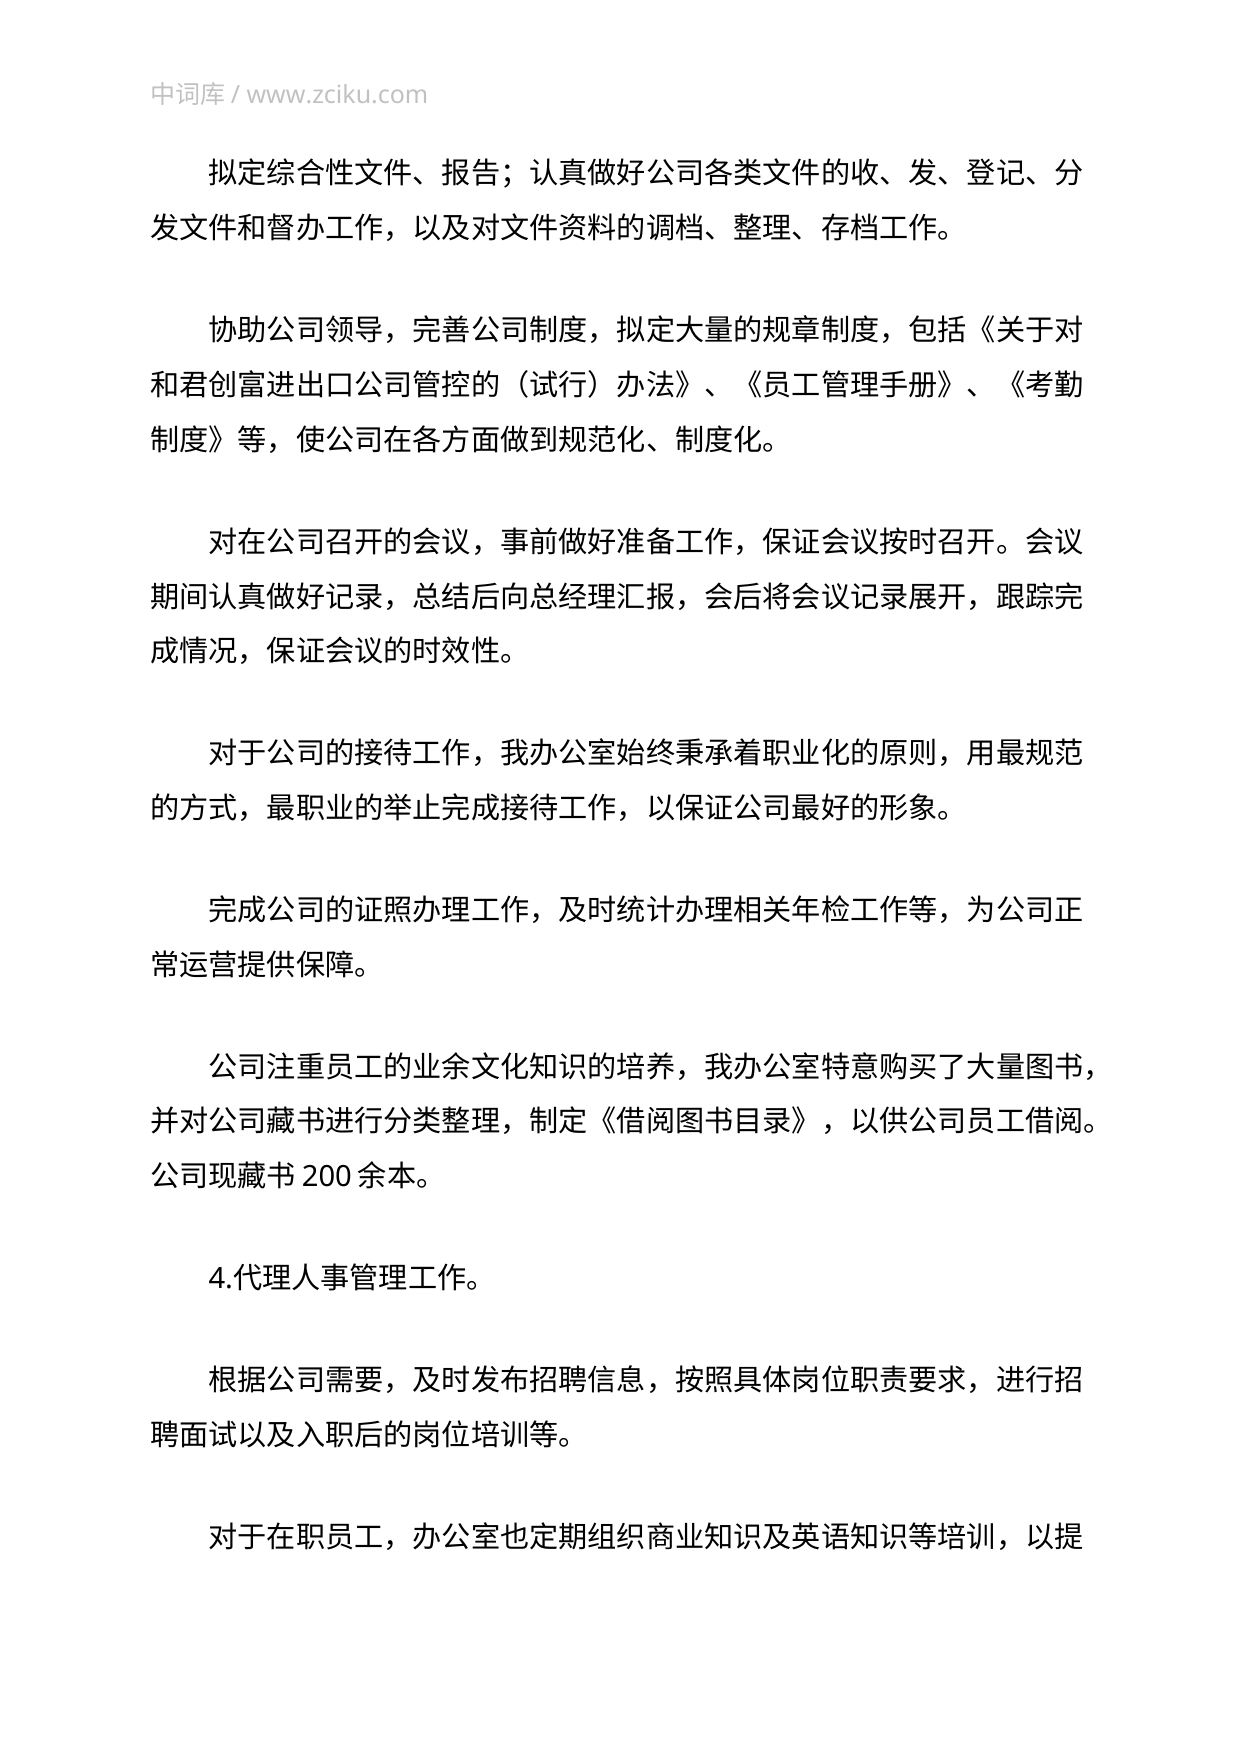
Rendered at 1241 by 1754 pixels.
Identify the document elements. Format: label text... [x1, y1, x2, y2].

text 协助公司领导，完善公司制度，拟定大量的规章制度，包括《关于对和君创富进出口公司管控的（试行）办法》、《员工管理手册》、《考勤制度》等，使公司在各方面做到规范化、制度化。 [150, 307, 1090, 459]
text 根据公司需要，及时发布招聘信息，按照具体岗位职责要求，进行招聘面试以及入职后的岗位培训等。 [150, 1357, 1090, 1454]
text 完成公司的证照办理工作，及时统计办理相关年检工作等，为公司正常运营提供保障。 [150, 886, 1090, 984]
text 拟定综合性文件、报告；认真做好公司各类文件的收、发、登记、分发文件和督办工作，以及对文件资料的调档、整理、存档工作。 [150, 150, 1090, 247]
text 4.代理人事管理工作。 [150, 1255, 1090, 1297]
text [150, 1513, 1090, 1556]
text 对于公司的接待工作，我办公室始终秉承着职业化的原则，用最规范的方式，最职业的举止完成接待工作，以保证公司最好的形象。 [150, 730, 1090, 827]
text 公司注重员工的业余文化知识的培养，我办公室特意购买了大量图书，并对公司藏书进行分类整理，制定《借阅图书目录》，以供公司员工借阅。公司现藏书200余本。 [150, 1043, 1090, 1195]
text 对在公司召开的会议，事前做好准备工作，保证会议按时召开。会议期间认真做好记录，总结后向总经理汇报，会后将会议记录展开，跟踪完成情况，保证会议的时效性。 [150, 518, 1090, 670]
